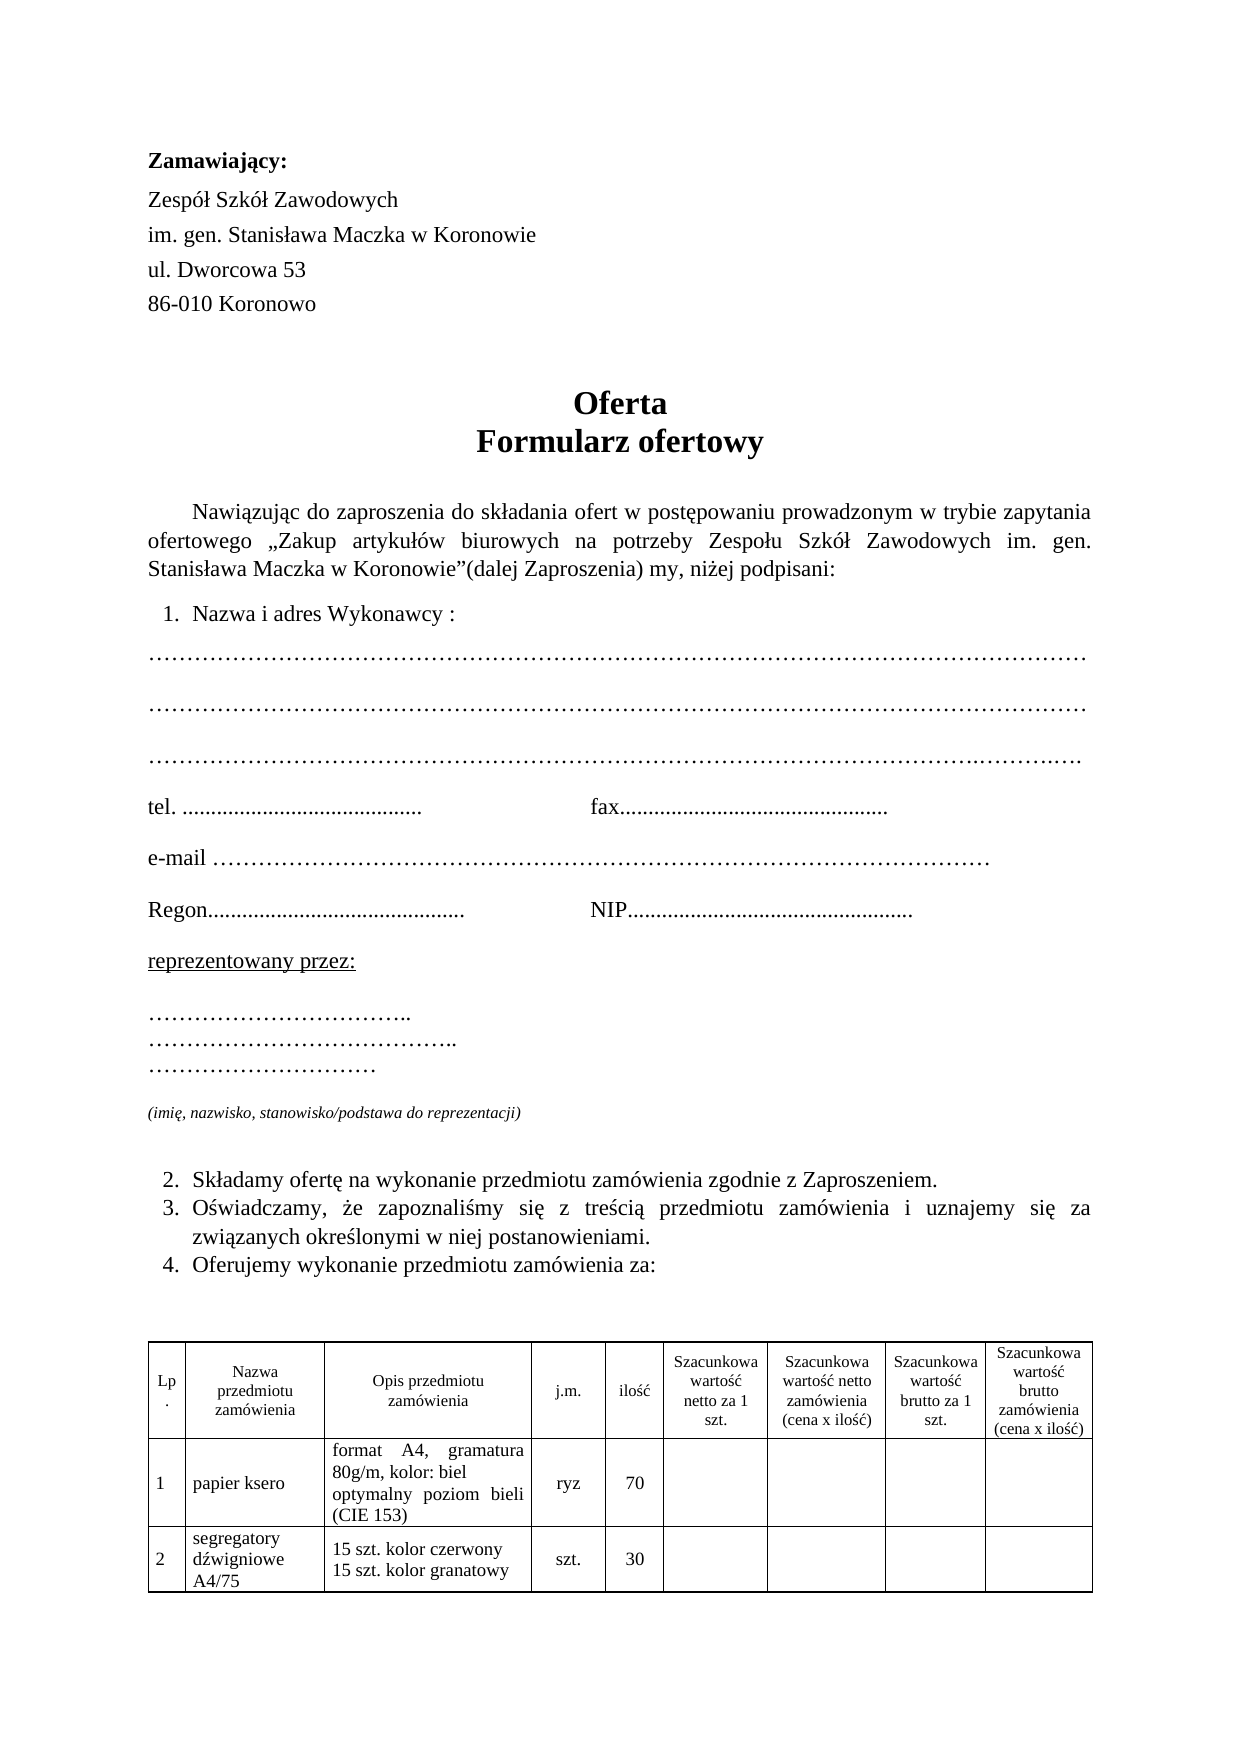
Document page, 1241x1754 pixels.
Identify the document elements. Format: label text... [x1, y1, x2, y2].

table_header Szacunkowa wartość brutto za 1 szt. [886, 1343, 985, 1438]
text tel. .......................................... fax............................................... [148, 793, 1093, 819]
table_cell ryz [532, 1439, 605, 1526]
table_cell segregatory dźwigniowe A4/75 [186, 1527, 324, 1591]
text Zespół Szkół Zawodowych [148, 186, 1093, 213]
text ul. Dworcowa 53 [148, 256, 1093, 282]
table_cell [664, 1527, 767, 1591]
table_cell [986, 1439, 1092, 1526]
text ……………………………..…………………………………..………………………… [148, 998, 591, 1078]
table_header Opis przedmiotu zamówienia [325, 1343, 531, 1438]
table_cell [886, 1527, 985, 1591]
table_header Szacunkowa wartość netto za 1 szt. [664, 1343, 767, 1438]
table_cell [768, 1439, 885, 1526]
text Formularz ofertowy [148, 422, 1093, 460]
table_cell [986, 1527, 1092, 1591]
text 86-010 Koronowo [148, 291, 1093, 317]
text reprezentowany przez: [148, 947, 1093, 973]
table_header Szacunkowa wartość netto zamówienia (cena x ilość) [768, 1343, 885, 1438]
table_cell 70 [606, 1439, 663, 1526]
table_cell papier ksero [186, 1439, 324, 1526]
table_cell 15 szt. kolor czerwony 15 szt. kolor granatowy [325, 1527, 531, 1591]
text Nawiązując do zaproszenia do składania ofert w postępowaniu prowadzonym w trybie zapytania ofertowego „Zakup artykułów biurowych na potrzeby Zespołu Szkół Zawodowych im. gen. Stanisława Maczka w Koronowie”(dalej Zaproszenia) my, niżej podpisani: [148, 498, 1093, 581]
text …………………………………………………………………………………………………………… [148, 690, 1093, 717]
text ……………………………………………………………………………………………….……….…. [148, 742, 1093, 768]
text …………………………………………………………………………………………………………… [148, 639, 1093, 665]
table_cell [886, 1439, 985, 1526]
text im. gen. Stanisława Maczka w Koronowie [148, 221, 1093, 247]
table_cell [768, 1527, 885, 1591]
table_header j.m. [532, 1343, 605, 1438]
table_cell 30 [606, 1527, 663, 1591]
list Składamy ofertę na wykonanie przedmiotu zamówienia zgodnie z Zaproszeniem. [162, 1166, 1093, 1192]
text e-mail ………………………………………………………………………………………… [148, 844, 1093, 871]
table_cell [664, 1439, 767, 1526]
table_header Nazwa przedmiotu zamówienia [186, 1343, 324, 1438]
table_header ilość [606, 1343, 663, 1438]
table_cell 1 [149, 1439, 185, 1526]
table_header Lp. [149, 1343, 185, 1438]
text (imię, nazwisko, stanowisko/podstawa do reprezentacji) [148, 1103, 598, 1122]
table_cell 2 [149, 1527, 185, 1591]
text Oferta [148, 383, 1093, 422]
text Zamawiający: [148, 148, 1093, 174]
text Regon............................................. NIP.................................................. [148, 896, 1093, 922]
list Oferujemy wykonanie przedmiotu zamówienia za: [162, 1251, 1093, 1278]
table_cell format A4, gramatura 80g/m, kolor: biel optymalny poziom bieli (CIE 153) [325, 1439, 531, 1526]
table_cell szt. [532, 1527, 605, 1591]
list Nazwa i adres Wykonawcy : [162, 600, 1093, 627]
table_header Szacunkowa wartość brutto zamówienia (cena x ilość) [986, 1343, 1092, 1438]
list Oświadczamy, że zapoznaliśmy się z treścią przedmiotu zamówienia i uznajemy się za związanych określonymi w niej postanowieniami. [162, 1194, 1093, 1249]
